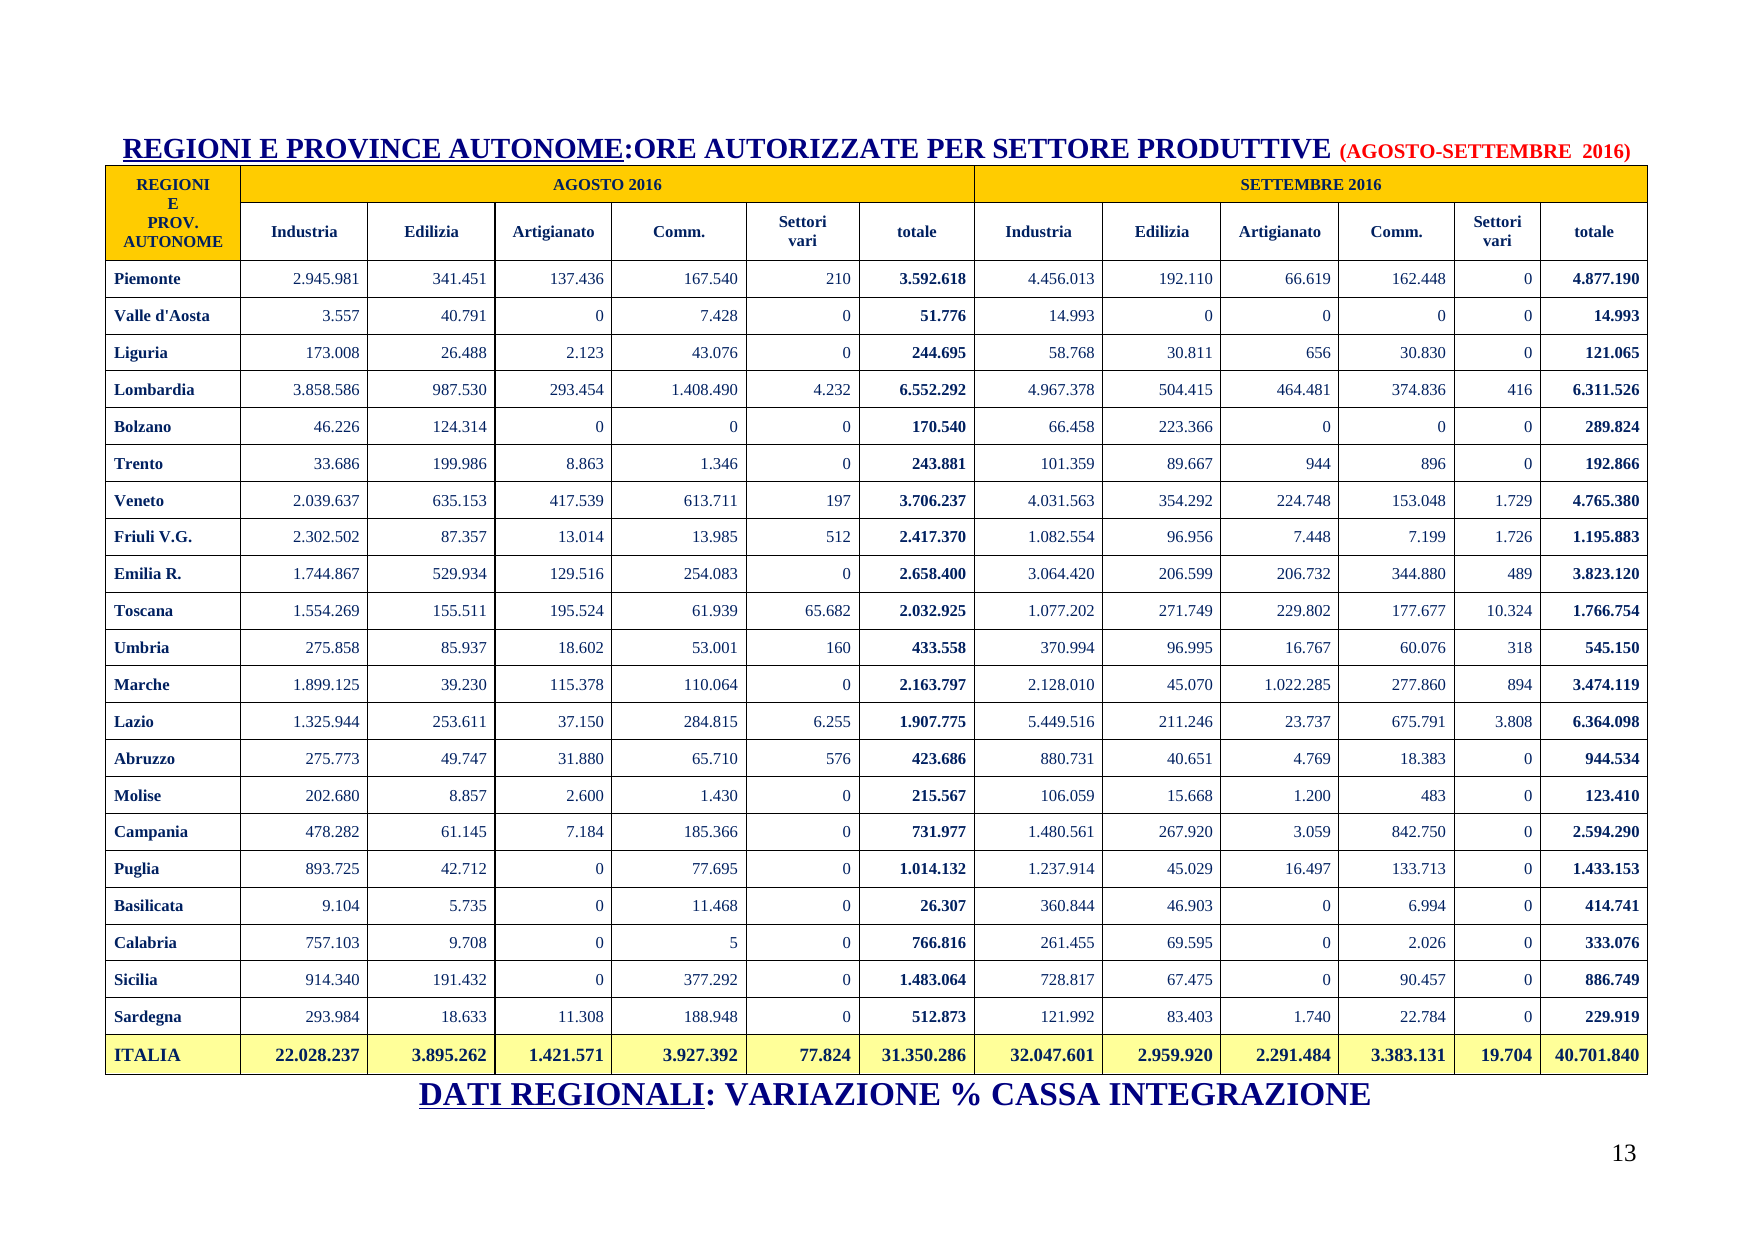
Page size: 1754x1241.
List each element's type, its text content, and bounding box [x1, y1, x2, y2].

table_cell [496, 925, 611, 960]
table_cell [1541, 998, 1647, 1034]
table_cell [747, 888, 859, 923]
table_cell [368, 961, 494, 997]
table_cell 224.748 [1221, 482, 1338, 518]
table_cell 2.128.010 [975, 666, 1102, 702]
table_cell 13.985 [612, 519, 746, 555]
table_cell 85.937 [368, 630, 494, 665]
table_cell 374.836 [1339, 371, 1454, 407]
table_cell 31.880 [496, 740, 611, 776]
table_cell 433.558 [860, 630, 974, 665]
table_cell 0 [1455, 335, 1540, 370]
table_cell 3.808 [1455, 703, 1540, 739]
table_cell 16.767 [1221, 630, 1338, 665]
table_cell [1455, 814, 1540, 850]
table_cell 341.451 [368, 261, 494, 297]
table_cell 1.408.490 [612, 371, 746, 407]
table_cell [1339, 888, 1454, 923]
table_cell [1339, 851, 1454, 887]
table_cell 197 [747, 482, 859, 518]
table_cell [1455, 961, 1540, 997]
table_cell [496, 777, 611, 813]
table_cell 155.511 [368, 593, 494, 628]
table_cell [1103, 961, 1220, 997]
table_cell Artigianato [1221, 203, 1338, 260]
table_cell 129.516 [496, 556, 611, 592]
table_cell 7.448 [1221, 519, 1338, 555]
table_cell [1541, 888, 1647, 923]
table_cell 944 [1221, 445, 1338, 481]
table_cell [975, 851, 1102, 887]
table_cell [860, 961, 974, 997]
table_cell 1.729 [1455, 482, 1540, 518]
table_cell 14.993 [975, 298, 1102, 333]
table_cell 3.592.618 [860, 261, 974, 297]
table_cell 370.994 [975, 630, 1102, 665]
table_cell 254.083 [612, 556, 746, 592]
table_cell 0 [1455, 408, 1540, 444]
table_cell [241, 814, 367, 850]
table_cell 199.986 [368, 445, 494, 481]
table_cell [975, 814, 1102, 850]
table_cell 423.686 [860, 740, 974, 776]
table_cell 1.766.754 [1541, 593, 1647, 628]
table_cell 2.039.637 [241, 482, 367, 518]
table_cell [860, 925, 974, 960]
table_cell 504.415 [1103, 371, 1220, 407]
table_cell 464.481 [1221, 371, 1338, 407]
table_header SETTEMBRE 2016 [975, 166, 1647, 202]
table_cell 115.378 [496, 666, 611, 702]
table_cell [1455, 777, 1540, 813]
table_cell 1.346 [612, 445, 746, 481]
table_cell 277.860 [1339, 666, 1454, 702]
table_cell 0 [1455, 445, 1540, 481]
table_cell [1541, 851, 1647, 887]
table_cell 417.539 [496, 482, 611, 518]
table_cell Lombardia [106, 371, 240, 407]
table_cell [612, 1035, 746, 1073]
table_cell 206.732 [1221, 556, 1338, 592]
table_cell 26.488 [368, 335, 494, 370]
table_cell 318 [1455, 630, 1540, 665]
table_cell totale [860, 203, 974, 260]
table_cell 4.232 [747, 371, 859, 407]
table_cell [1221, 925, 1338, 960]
table_cell 210 [747, 261, 859, 297]
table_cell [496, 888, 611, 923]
table_cell 61.939 [612, 593, 746, 628]
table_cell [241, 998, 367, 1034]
table_cell 195.524 [496, 593, 611, 628]
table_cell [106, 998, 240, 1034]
table_cell Edilizia [1103, 203, 1220, 260]
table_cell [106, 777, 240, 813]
table_cell 0 [747, 445, 859, 481]
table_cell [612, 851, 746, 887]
table_cell 344.880 [1339, 556, 1454, 592]
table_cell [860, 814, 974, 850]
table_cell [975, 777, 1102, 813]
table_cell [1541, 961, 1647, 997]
table_cell 0 [1455, 261, 1540, 297]
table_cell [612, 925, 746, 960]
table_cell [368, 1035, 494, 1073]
table_cell 206.599 [1103, 556, 1220, 592]
table_cell 7.428 [612, 298, 746, 333]
table_cell 613.711 [612, 482, 746, 518]
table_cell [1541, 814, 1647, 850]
table_cell 3.706.237 [860, 482, 974, 518]
table_cell 37.150 [496, 703, 611, 739]
table_cell 0 [747, 556, 859, 592]
table_cell 33.686 [241, 445, 367, 481]
table_cell 1.907.775 [860, 703, 974, 739]
table_cell 2.032.925 [860, 593, 974, 628]
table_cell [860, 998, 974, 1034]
table_cell 110.064 [612, 666, 746, 702]
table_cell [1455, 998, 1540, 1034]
table_cell Lazio [106, 703, 240, 739]
table_cell 170.540 [860, 408, 974, 444]
table_cell Umbria [106, 630, 240, 665]
table_cell 293.454 [496, 371, 611, 407]
table_cell 284.815 [612, 703, 746, 739]
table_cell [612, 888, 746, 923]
table_cell 101.359 [975, 445, 1102, 481]
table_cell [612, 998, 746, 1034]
table_cell 1.554.269 [241, 593, 367, 628]
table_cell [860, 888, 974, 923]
table_cell 289.824 [1541, 408, 1647, 444]
table_cell 0 [1221, 298, 1338, 333]
table_cell 229.802 [1221, 593, 1338, 628]
table_cell 0 [496, 408, 611, 444]
table_cell 65.682 [747, 593, 859, 628]
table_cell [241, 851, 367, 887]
table_cell 3.064.420 [975, 556, 1102, 592]
table_cell 23.737 [1221, 703, 1338, 739]
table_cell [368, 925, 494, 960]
table_cell Marche [106, 666, 240, 702]
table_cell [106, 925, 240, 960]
table_cell 18.602 [496, 630, 611, 665]
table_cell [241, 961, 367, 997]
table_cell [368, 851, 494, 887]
table_cell 39.230 [368, 666, 494, 702]
table_cell Abruzzo [106, 740, 240, 776]
table_cell 0 [747, 298, 859, 333]
table_cell 3.823.120 [1541, 556, 1647, 592]
table_cell 0 [1455, 298, 1540, 333]
table_cell 3.474.119 [1541, 666, 1647, 702]
table_header AGOSTO 2016 [241, 166, 974, 202]
table_cell Comm. [612, 203, 746, 260]
table_cell Trento [106, 445, 240, 481]
table_cell 2.123 [496, 335, 611, 370]
table_cell 162.448 [1339, 261, 1454, 297]
table_cell 1.899.125 [241, 666, 367, 702]
table_cell 576 [747, 740, 859, 776]
table_cell 66.458 [975, 408, 1102, 444]
table_cell 4.031.563 [975, 482, 1102, 518]
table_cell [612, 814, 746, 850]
table_cell 40.791 [368, 298, 494, 333]
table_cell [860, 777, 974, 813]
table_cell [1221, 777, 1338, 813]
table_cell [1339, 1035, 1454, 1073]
table_cell totale [1541, 203, 1647, 260]
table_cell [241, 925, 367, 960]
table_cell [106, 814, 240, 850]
table_cell 89.667 [1103, 445, 1220, 481]
table_cell 160 [747, 630, 859, 665]
table_cell 271.749 [1103, 593, 1220, 628]
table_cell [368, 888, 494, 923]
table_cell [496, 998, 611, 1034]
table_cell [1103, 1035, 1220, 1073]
table_cell 529.934 [368, 556, 494, 592]
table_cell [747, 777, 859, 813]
table_cell 223.366 [1103, 408, 1220, 444]
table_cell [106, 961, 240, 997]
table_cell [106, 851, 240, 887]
table_cell 1.082.554 [975, 519, 1102, 555]
table_cell 6.255 [747, 703, 859, 739]
table_cell 58.768 [975, 335, 1102, 370]
table_cell Veneto [106, 482, 240, 518]
table_cell 1.744.867 [241, 556, 367, 592]
table_cell 13.014 [496, 519, 611, 555]
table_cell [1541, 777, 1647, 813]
table_cell 0 [1103, 298, 1220, 333]
table_cell 6.311.526 [1541, 371, 1647, 407]
table_cell 244.695 [860, 335, 974, 370]
table_cell 354.292 [1103, 482, 1220, 518]
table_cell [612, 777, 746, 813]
table_cell 65.710 [612, 740, 746, 776]
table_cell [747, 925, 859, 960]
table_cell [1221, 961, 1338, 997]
table_cell Emilia R. [106, 556, 240, 592]
table_cell 489 [1455, 556, 1540, 592]
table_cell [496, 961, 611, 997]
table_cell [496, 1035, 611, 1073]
table_cell 46.226 [241, 408, 367, 444]
table_cell 1.077.202 [975, 593, 1102, 628]
table_cell Artigianato [496, 203, 611, 260]
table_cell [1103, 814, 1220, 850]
table_cell Liguria [106, 335, 240, 370]
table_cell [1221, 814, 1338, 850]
table_cell 10.324 [1455, 593, 1540, 628]
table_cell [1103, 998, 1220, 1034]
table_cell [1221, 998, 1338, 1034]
table_cell 4.769 [1221, 740, 1338, 776]
table_cell 2.417.370 [860, 519, 974, 555]
table_cell Comm. [1339, 203, 1454, 260]
table_cell 153.048 [1339, 482, 1454, 518]
table_cell 4.967.378 [975, 371, 1102, 407]
table_cell 177.677 [1339, 593, 1454, 628]
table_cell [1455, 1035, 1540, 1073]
table_cell 192.110 [1103, 261, 1220, 297]
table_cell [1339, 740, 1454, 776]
table_cell 0 [1339, 298, 1454, 333]
table_cell Valle d'Aosta [106, 298, 240, 333]
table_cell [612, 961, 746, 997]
table_cell 275.773 [241, 740, 367, 776]
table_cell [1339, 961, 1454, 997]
table_cell 2.658.400 [860, 556, 974, 592]
table_cell 4.877.190 [1541, 261, 1647, 297]
table_cell 253.611 [368, 703, 494, 739]
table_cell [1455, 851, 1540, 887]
table_cell 656 [1221, 335, 1338, 370]
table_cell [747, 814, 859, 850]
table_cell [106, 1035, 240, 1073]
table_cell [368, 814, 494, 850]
table_cell 8.863 [496, 445, 611, 481]
table_cell 3.557 [241, 298, 367, 333]
table_cell 987.530 [368, 371, 494, 407]
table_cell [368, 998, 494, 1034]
table_cell 0 [747, 666, 859, 702]
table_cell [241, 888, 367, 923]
table_cell 192.866 [1541, 445, 1647, 481]
table_cell 3.858.586 [241, 371, 367, 407]
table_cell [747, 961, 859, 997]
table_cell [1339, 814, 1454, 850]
table_cell 30.811 [1103, 335, 1220, 370]
table_cell 4.456.013 [975, 261, 1102, 297]
table_cell 2.163.797 [860, 666, 974, 702]
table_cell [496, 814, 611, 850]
table_cell 1.325.944 [241, 703, 367, 739]
table_cell 880.731 [975, 740, 1102, 776]
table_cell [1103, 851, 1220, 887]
table_cell 416 [1455, 371, 1540, 407]
table_cell 894 [1455, 666, 1540, 702]
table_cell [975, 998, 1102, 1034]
table_cell 512 [747, 519, 859, 555]
table_cell 275.858 [241, 630, 367, 665]
table_cell 2.945.981 [241, 261, 367, 297]
table_cell 49.747 [368, 740, 494, 776]
table_cell 6.364.098 [1541, 703, 1647, 739]
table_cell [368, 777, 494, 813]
table_cell Industria [975, 203, 1102, 260]
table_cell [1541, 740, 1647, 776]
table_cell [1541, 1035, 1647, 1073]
table_cell 43.076 [612, 335, 746, 370]
table_cell 6.552.292 [860, 371, 974, 407]
table_cell 167.540 [612, 261, 746, 297]
table_cell Friuli V.G. [106, 519, 240, 555]
table_cell 60.076 [1339, 630, 1454, 665]
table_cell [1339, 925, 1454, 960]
table_cell 243.881 [860, 445, 974, 481]
table_cell 14.993 [1541, 298, 1647, 333]
table_cell Settori vari [1455, 203, 1540, 260]
table_cell 30.830 [1339, 335, 1454, 370]
table_cell Piemonte [106, 261, 240, 297]
table_cell Settori vari [747, 203, 859, 260]
table_cell 0 [747, 335, 859, 370]
table_cell 53.001 [612, 630, 746, 665]
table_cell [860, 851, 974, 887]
table_cell 7.199 [1339, 519, 1454, 555]
table_cell 87.357 [368, 519, 494, 555]
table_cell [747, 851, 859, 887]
table_cell 1.726 [1455, 519, 1540, 555]
table_cell 51.776 [860, 298, 974, 333]
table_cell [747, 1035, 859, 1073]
table_cell Industria [241, 203, 367, 260]
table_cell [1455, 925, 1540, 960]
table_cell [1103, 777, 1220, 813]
table_cell Edilizia [368, 203, 494, 260]
text DATI REGIONALI: VARIAZIONE % CASSA INTEGRAZIONE [154, 1075, 1636, 1113]
table_cell 675.791 [1339, 703, 1454, 739]
table_cell 0 [747, 408, 859, 444]
table_cell 40.651 [1103, 740, 1220, 776]
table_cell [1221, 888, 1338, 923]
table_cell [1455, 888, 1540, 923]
table_cell Bolzano [106, 408, 240, 444]
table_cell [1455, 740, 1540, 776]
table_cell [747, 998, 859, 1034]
table_header REGIONI E PROV. AUTONOME [106, 166, 240, 260]
table_cell 0 [1339, 408, 1454, 444]
table_cell 1.195.883 [1541, 519, 1647, 555]
table_cell 635.153 [368, 482, 494, 518]
table_cell 896 [1339, 445, 1454, 481]
table_cell 121.065 [1541, 335, 1647, 370]
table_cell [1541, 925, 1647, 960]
table_cell 137.436 [496, 261, 611, 297]
table_cell 211.246 [1103, 703, 1220, 739]
table_cell 96.995 [1103, 630, 1220, 665]
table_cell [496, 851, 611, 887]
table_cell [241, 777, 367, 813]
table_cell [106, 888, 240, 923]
table_cell 173.008 [241, 335, 367, 370]
table_cell 545.150 [1541, 630, 1647, 665]
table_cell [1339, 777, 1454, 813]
table_cell Toscana [106, 593, 240, 628]
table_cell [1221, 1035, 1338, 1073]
table_cell 66.619 [1221, 261, 1338, 297]
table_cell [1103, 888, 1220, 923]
table_cell 96.956 [1103, 519, 1220, 555]
table_cell 4.765.380 [1541, 482, 1647, 518]
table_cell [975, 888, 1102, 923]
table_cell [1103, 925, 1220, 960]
table_cell 124.314 [368, 408, 494, 444]
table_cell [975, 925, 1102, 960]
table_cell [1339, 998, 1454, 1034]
table_cell 0 [496, 298, 611, 333]
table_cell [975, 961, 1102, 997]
text REGIONI E PROVINCE AUTONOME:ORE AUTORIZZATE PER SETTORE PRODUTTIVE (AGOSTO-SETTEMBRE 2016) [117, 131, 1636, 165]
table_cell 0 [612, 408, 746, 444]
table_cell 5.449.516 [975, 703, 1102, 739]
table_cell 2.302.502 [241, 519, 367, 555]
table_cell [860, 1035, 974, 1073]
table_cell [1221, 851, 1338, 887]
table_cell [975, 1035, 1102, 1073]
table_cell 1.022.285 [1221, 666, 1338, 702]
table_cell 45.070 [1103, 666, 1220, 702]
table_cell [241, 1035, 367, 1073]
table_cell 0 [1221, 408, 1338, 444]
